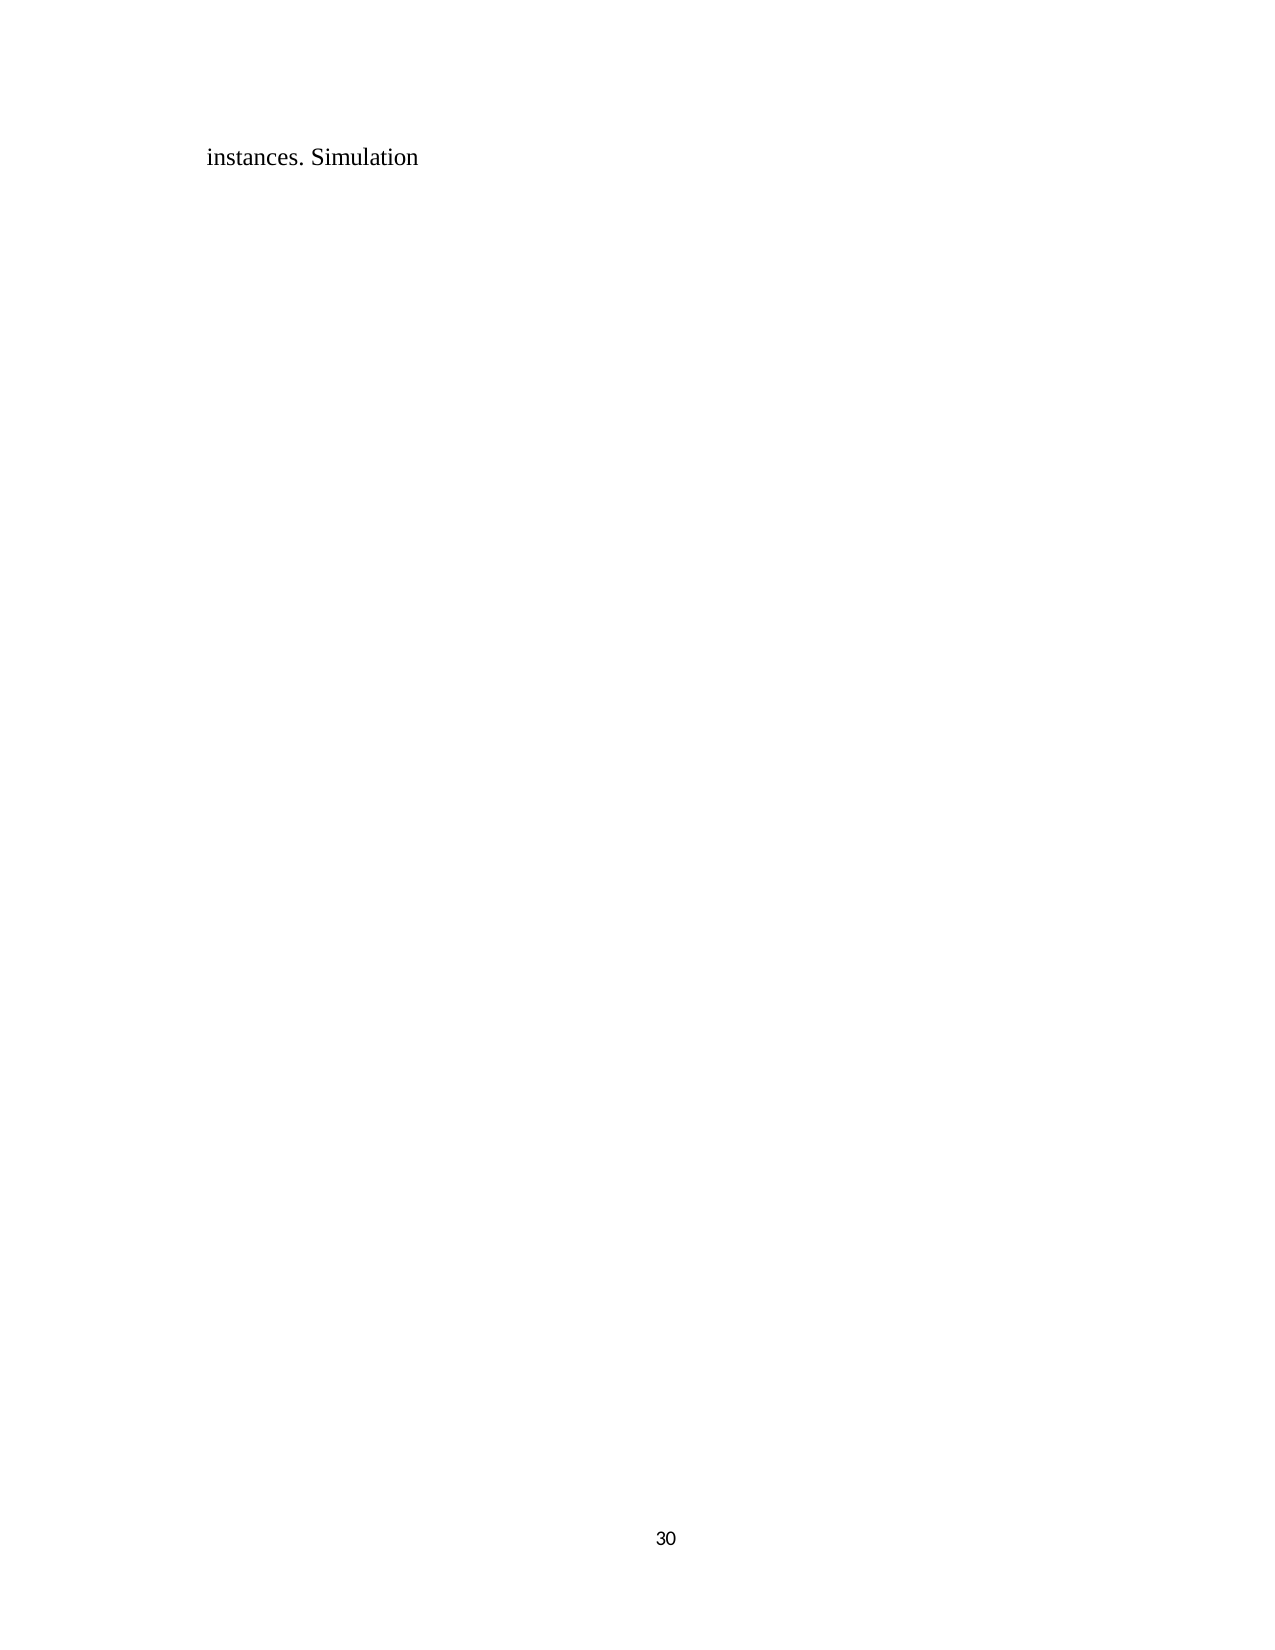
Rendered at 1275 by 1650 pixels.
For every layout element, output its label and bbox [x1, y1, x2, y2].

text [206, 142, 1126, 170]
